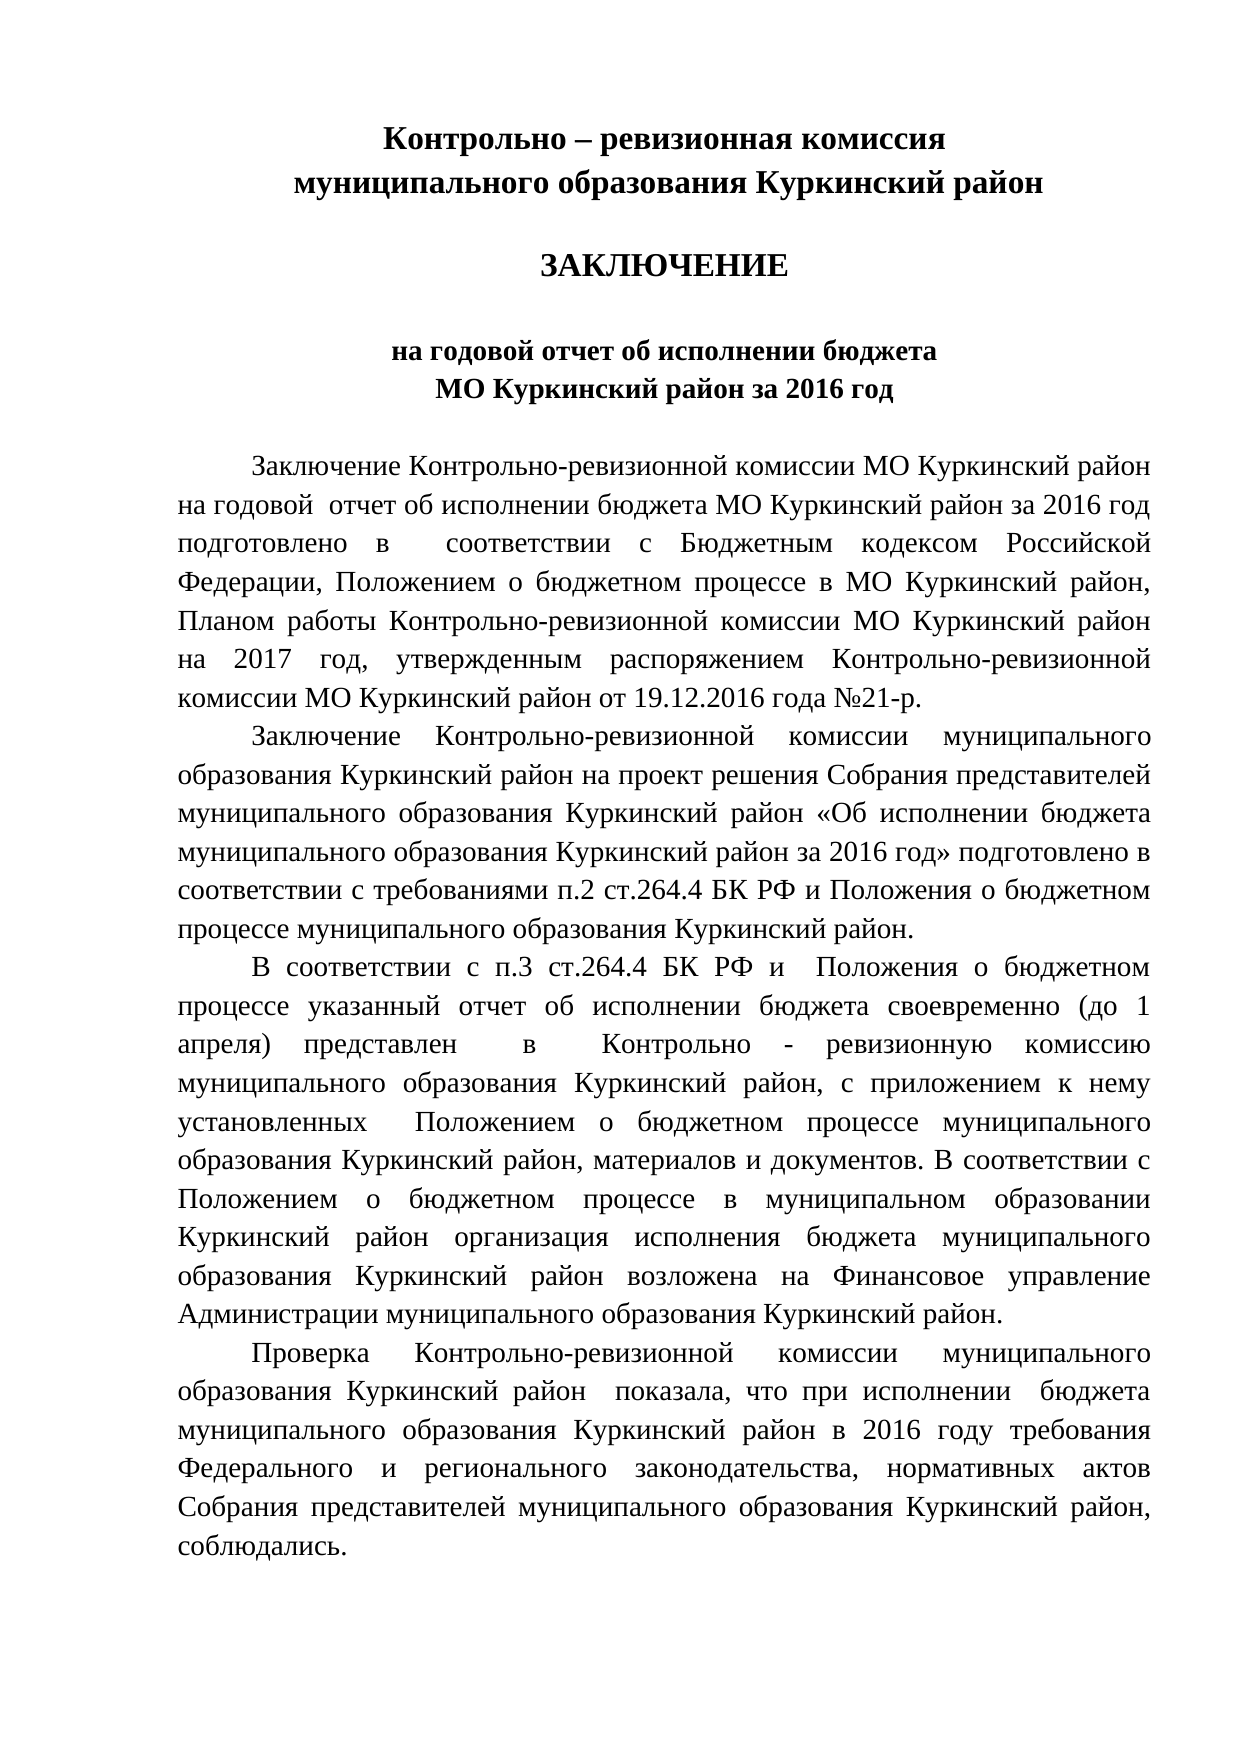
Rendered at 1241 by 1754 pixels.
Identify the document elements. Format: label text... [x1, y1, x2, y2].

text муниципального образования Куркинский район [177, 162, 1152, 201]
text на годовой отчет об исполнении бюджета [177, 333, 1152, 366]
text В соответствии с п.3 ст.264.4 БК РФ и Положения о бюджетном процессе указанный отчет об исполнении бюджета своевременно (до 1 апреля) представлен в Контрольно - ревизионную комиссию муниципального образования Куркинский район, с приложением к нему установленных Положением о бюджетном процессе муниципального образования Куркинский район, материалов и документов. В соответствии с Положением о бюджетном процессе в муниципальном образовании Куркинский район организация исполнения бюджета муниципального образования Куркинский район возложена на Финансовое управление Администрации муниципального образования Куркинский район. [177, 949, 1152, 1330]
text ЗАКЛЮЧЕНИЕ [177, 245, 1152, 283]
text Проверка Контрольно-ревизионной комиссии муниципального образования Куркинский район показала, что при исполнении бюджета муниципального образования Куркинский район в 2016 году требования Федерального и регионального законодательства, нормативных актов Собрания представителей муниципального образования Куркинский район, соблюдались. [177, 1335, 1152, 1561]
text Заключение Контрольно-ревизионной комиссии муниципального образования Куркинский район на проект решения Собрания представителей муниципального образования Куркинский район «Об исполнении бюджета муниципального образования Куркинский район за 2016 год» подготовлено в соответствии с требованиями п.2 ст.264.4 БК РФ и Положения о бюджетном процессе муниципального образования Куркинский район. [177, 718, 1152, 944]
text Контрольно – ревизионная комиссия [177, 118, 1152, 156]
text Заключение Контрольно-ревизионной комиссии МО Куркинский район на годовой отчет об исполнении бюджета МО Куркинский район за 2016 год подготовлено в соответствии с Бюджетным кодексом Российской Федерации, Положением о бюджетном процессе в МО Куркинский район, Планом работы Контрольно-ревизионной комиссии МО Куркинский район на 2017 год, утвержденным распоряжением Контрольно-ревизионной комиссии МО Куркинский район от 19.12.2016 года №21-р. [177, 448, 1152, 713]
text МО Куркинский район за 2016 год [177, 371, 1152, 405]
